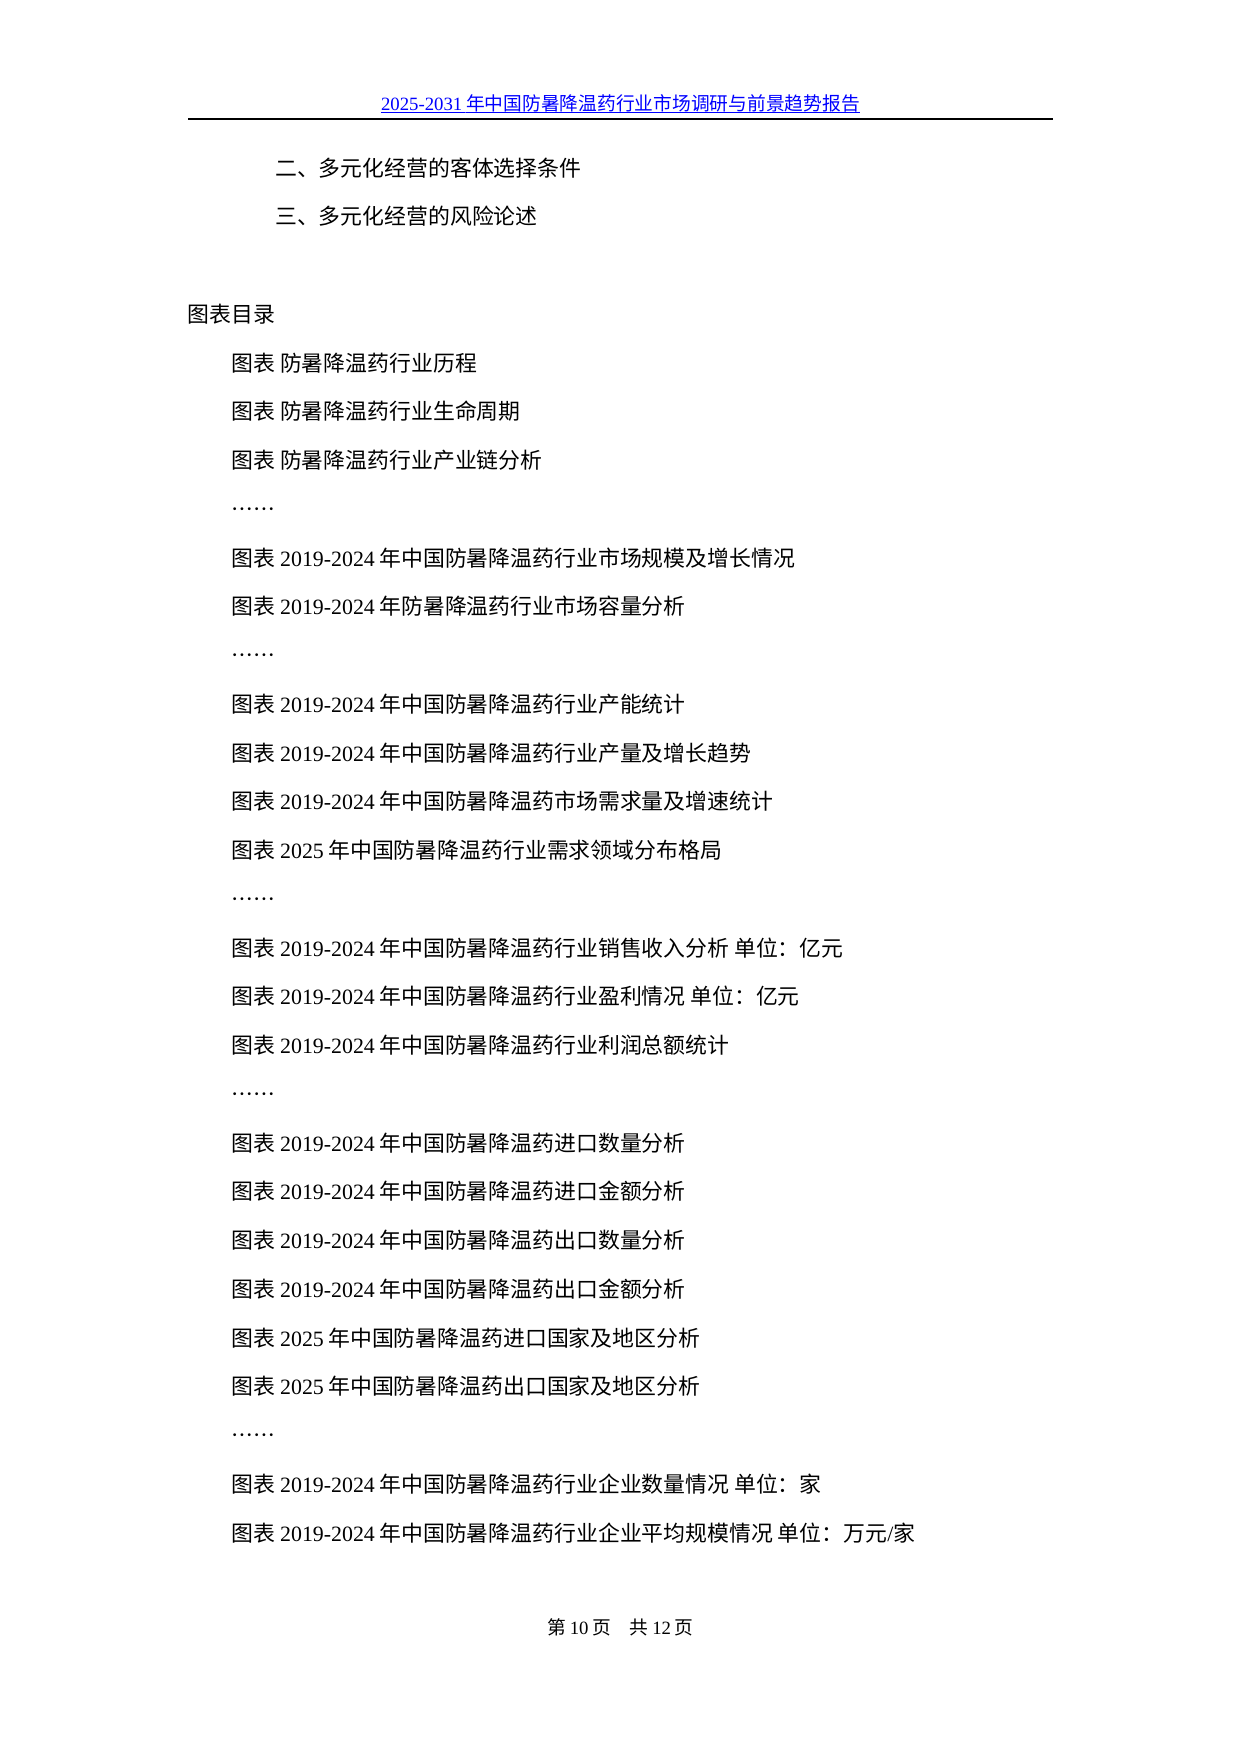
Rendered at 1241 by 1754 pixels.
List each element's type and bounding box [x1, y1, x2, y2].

text [187, 150, 1053, 1548]
